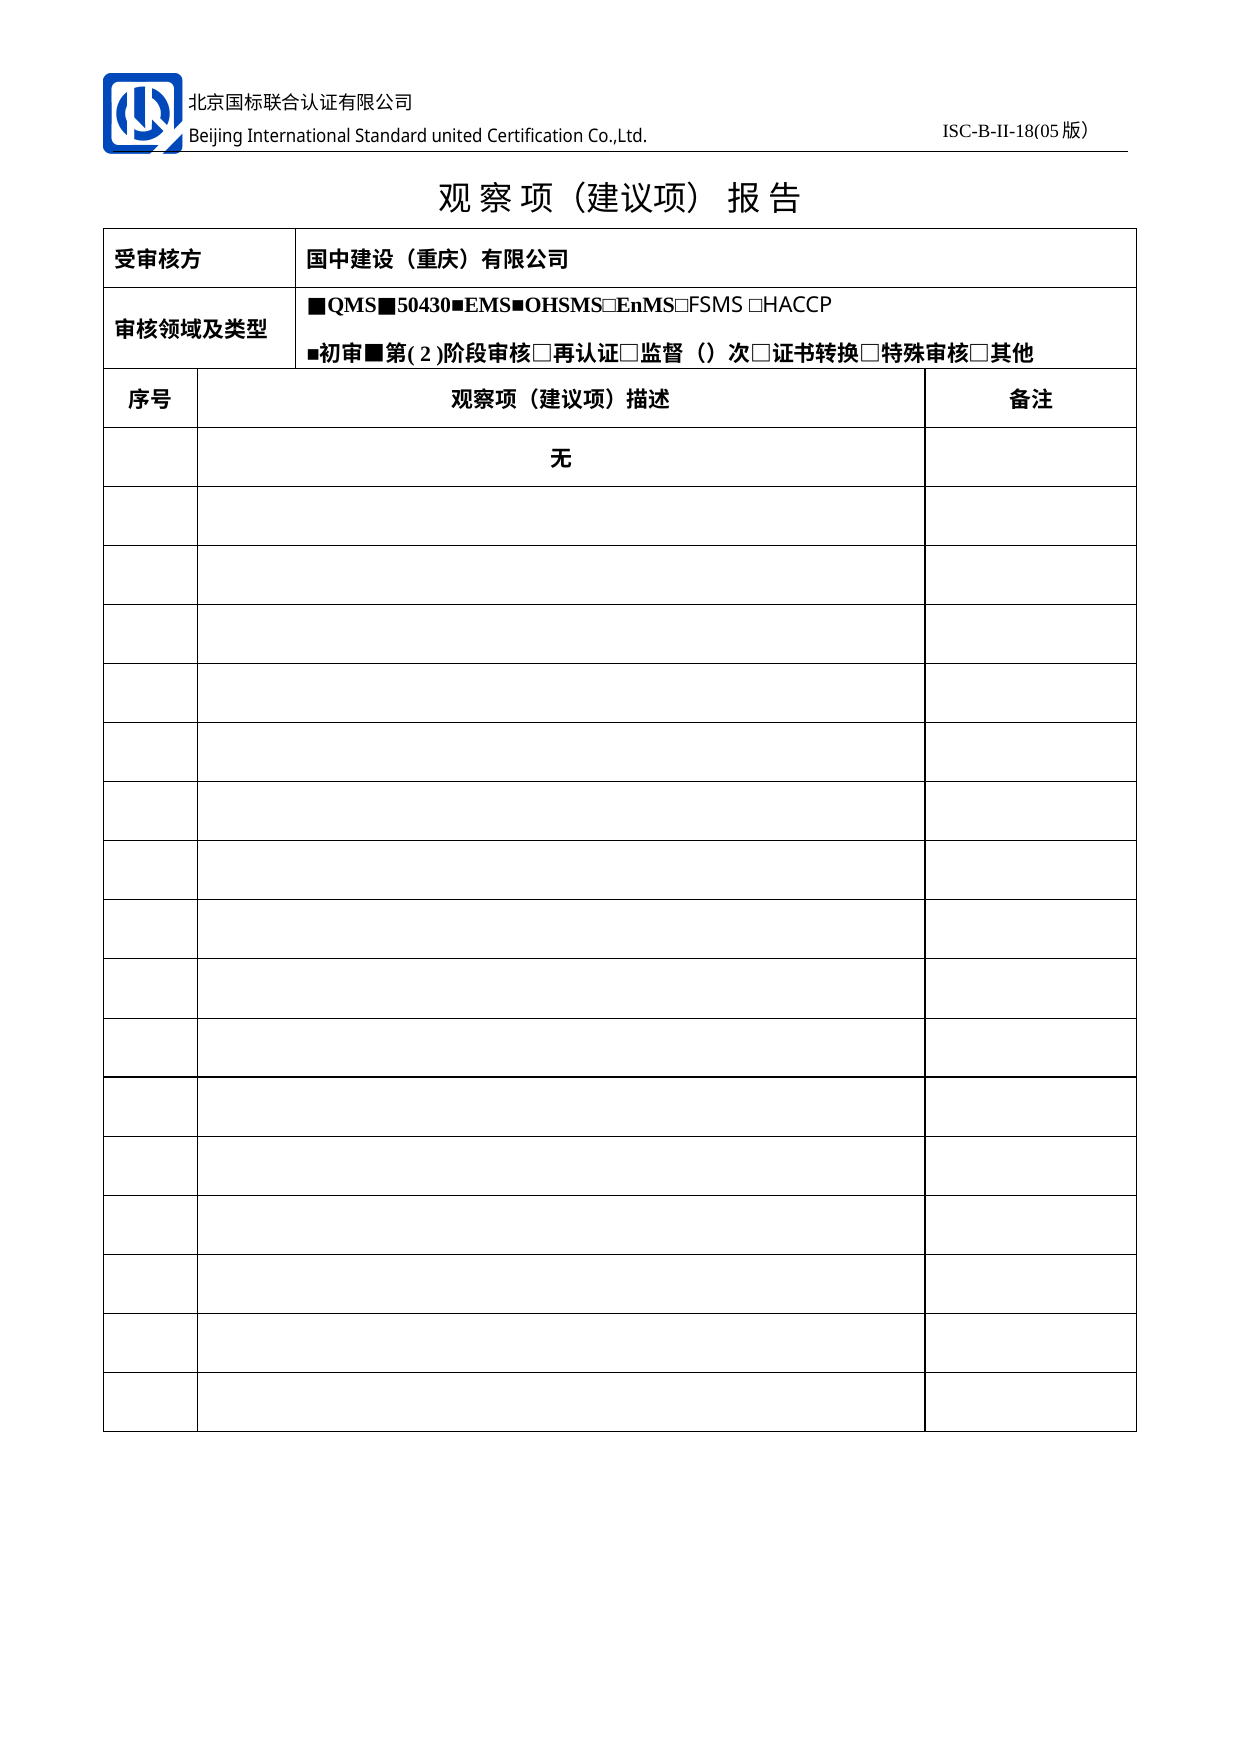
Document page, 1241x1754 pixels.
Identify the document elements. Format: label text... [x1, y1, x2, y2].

table_cell 无 [198, 428, 924, 486]
table_cell [198, 664, 924, 722]
table_cell [198, 782, 924, 840]
table_cell [926, 782, 1136, 840]
table_cell [104, 546, 197, 604]
table_cell [926, 487, 1136, 545]
table_cell 备注 [926, 369, 1136, 427]
table_cell [104, 841, 197, 899]
table_cell [198, 900, 924, 958]
table_cell [104, 900, 197, 958]
table_cell [104, 428, 197, 486]
table_cell [198, 723, 924, 781]
table_cell [926, 841, 1136, 899]
table_header 国中建设（重庆）有限公司 [296, 229, 1136, 287]
table_cell 序号 [104, 369, 197, 427]
table_cell [198, 1255, 924, 1313]
table_header 受审核方 [104, 229, 295, 287]
table_cell [104, 664, 197, 722]
text 观 察 项（建议项） 报 告 [112, 163, 1128, 228]
table_cell [104, 1314, 197, 1372]
table_cell [926, 959, 1136, 1017]
table_cell [926, 1019, 1136, 1076]
table_cell 审核领域及类型 [104, 288, 295, 368]
table_cell [198, 1314, 924, 1372]
table_cell [198, 1373, 924, 1431]
table_cell [198, 1137, 924, 1194]
table_cell [198, 487, 924, 545]
table_cell [104, 1255, 197, 1313]
table_cell [198, 605, 924, 663]
table_cell [198, 1196, 924, 1254]
table_cell [104, 782, 197, 840]
table_cell [104, 1137, 197, 1194]
table_cell [198, 546, 924, 604]
picture [103, 73, 183, 154]
table_cell [104, 487, 197, 545]
table_cell [198, 1078, 924, 1136]
table_cell [198, 841, 924, 899]
table_cell [926, 1255, 1136, 1313]
table_cell [104, 1373, 197, 1431]
table_cell [104, 1019, 197, 1076]
table_cell ■QMS■50430■EMS■OHSMS□EnMS□FSMS □HACCP ■初审■第( 2 )阶段审核□再认证□监督（）次□证书转换□特殊审核□其他 [296, 288, 1136, 368]
table_cell [104, 1078, 197, 1136]
table_cell [104, 959, 197, 1017]
table_cell 观察项（建议项）描述 [198, 369, 924, 427]
table_cell [926, 428, 1136, 486]
table_cell [104, 1196, 197, 1254]
table_cell [926, 1314, 1136, 1372]
table_cell [926, 723, 1136, 781]
table_cell [926, 1137, 1136, 1194]
table_cell [104, 605, 197, 663]
table_cell [926, 605, 1136, 663]
table_cell [926, 900, 1136, 958]
table_cell [926, 1196, 1136, 1254]
table_cell [104, 723, 197, 781]
table_cell [926, 1078, 1136, 1136]
table_cell [926, 1373, 1136, 1431]
table_cell [926, 546, 1136, 604]
table_cell [198, 1019, 924, 1076]
table_cell [198, 959, 924, 1017]
table_cell [926, 664, 1136, 722]
